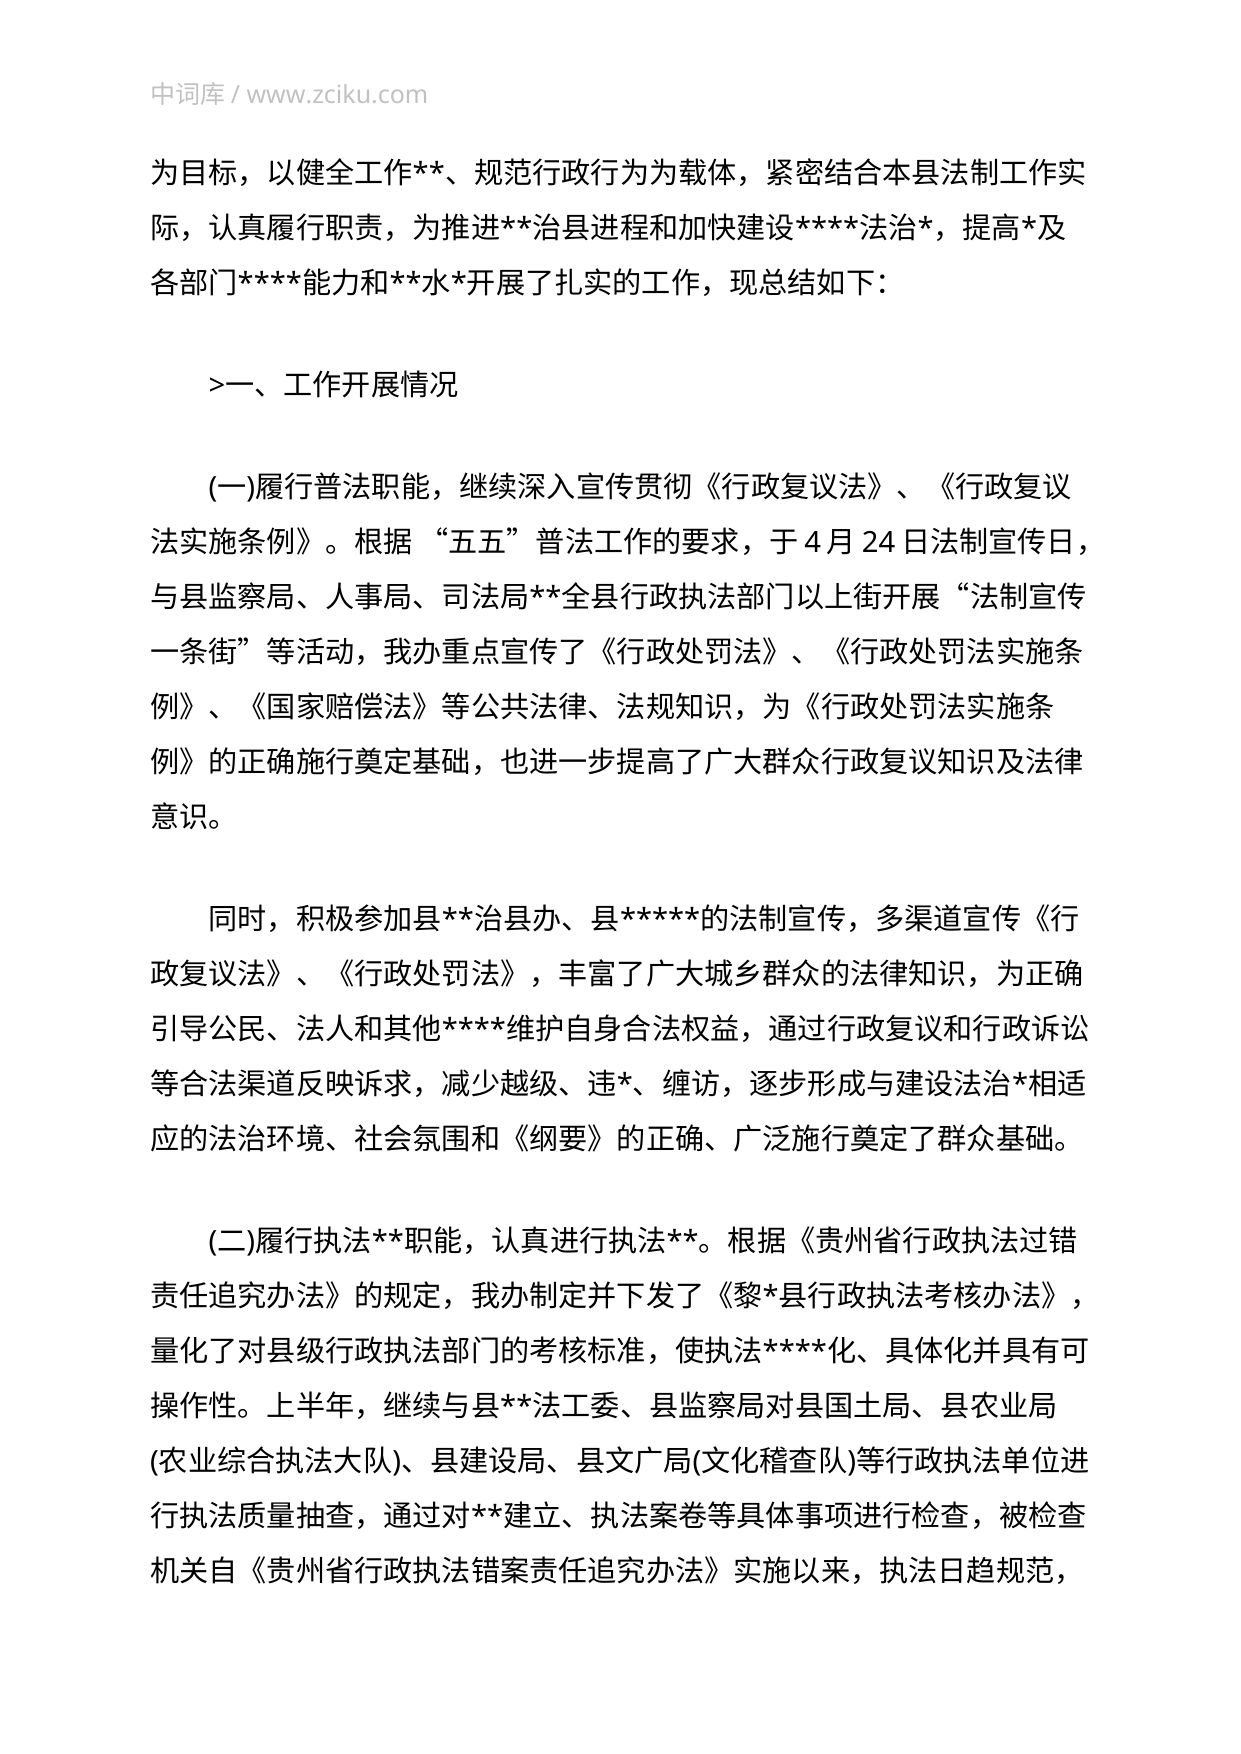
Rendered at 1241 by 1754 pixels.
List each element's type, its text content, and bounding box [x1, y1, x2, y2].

text 同时，积极参加县**治县办、县*****的法制宣传，多渠道宣传《行政复议法》、《行政处罚法》，丰富了广大城乡群众的法律知识，为正确引导公民、法人和其他****维护自身合法权益，通过行政复议和行政诉讼等合法渠道反映诉求，减少越级、违*、缠访，逐步形成与建设法治*相适应的法治环境、社会氛围和《纲要》的正确、广泛施行奠定了群众基础。 [150, 895, 1090, 1158]
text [150, 150, 1090, 302]
text >一、工作开展情况 [150, 362, 1090, 404]
text (一)履行普法职能，继续深入宣传贯彻《行政复议法》、《行政复议法实施条例》。根据 “五五”普法工作的要求，于4月24日法制宣传日，与县监察局、人事局、司法局**全县行政执法部门以上街开展“法制宣传一条街”等活动，我办重点宣传了《行政处罚法》、《行政处罚法实施条例》、《国家赔偿法》等公共法律、法规知识，为《行政处罚法实施条例》的正确施行奠定基础，也进一步提高了广大群众行政复议知识及法律意识。 [150, 464, 1090, 836]
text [150, 1217, 1090, 1589]
